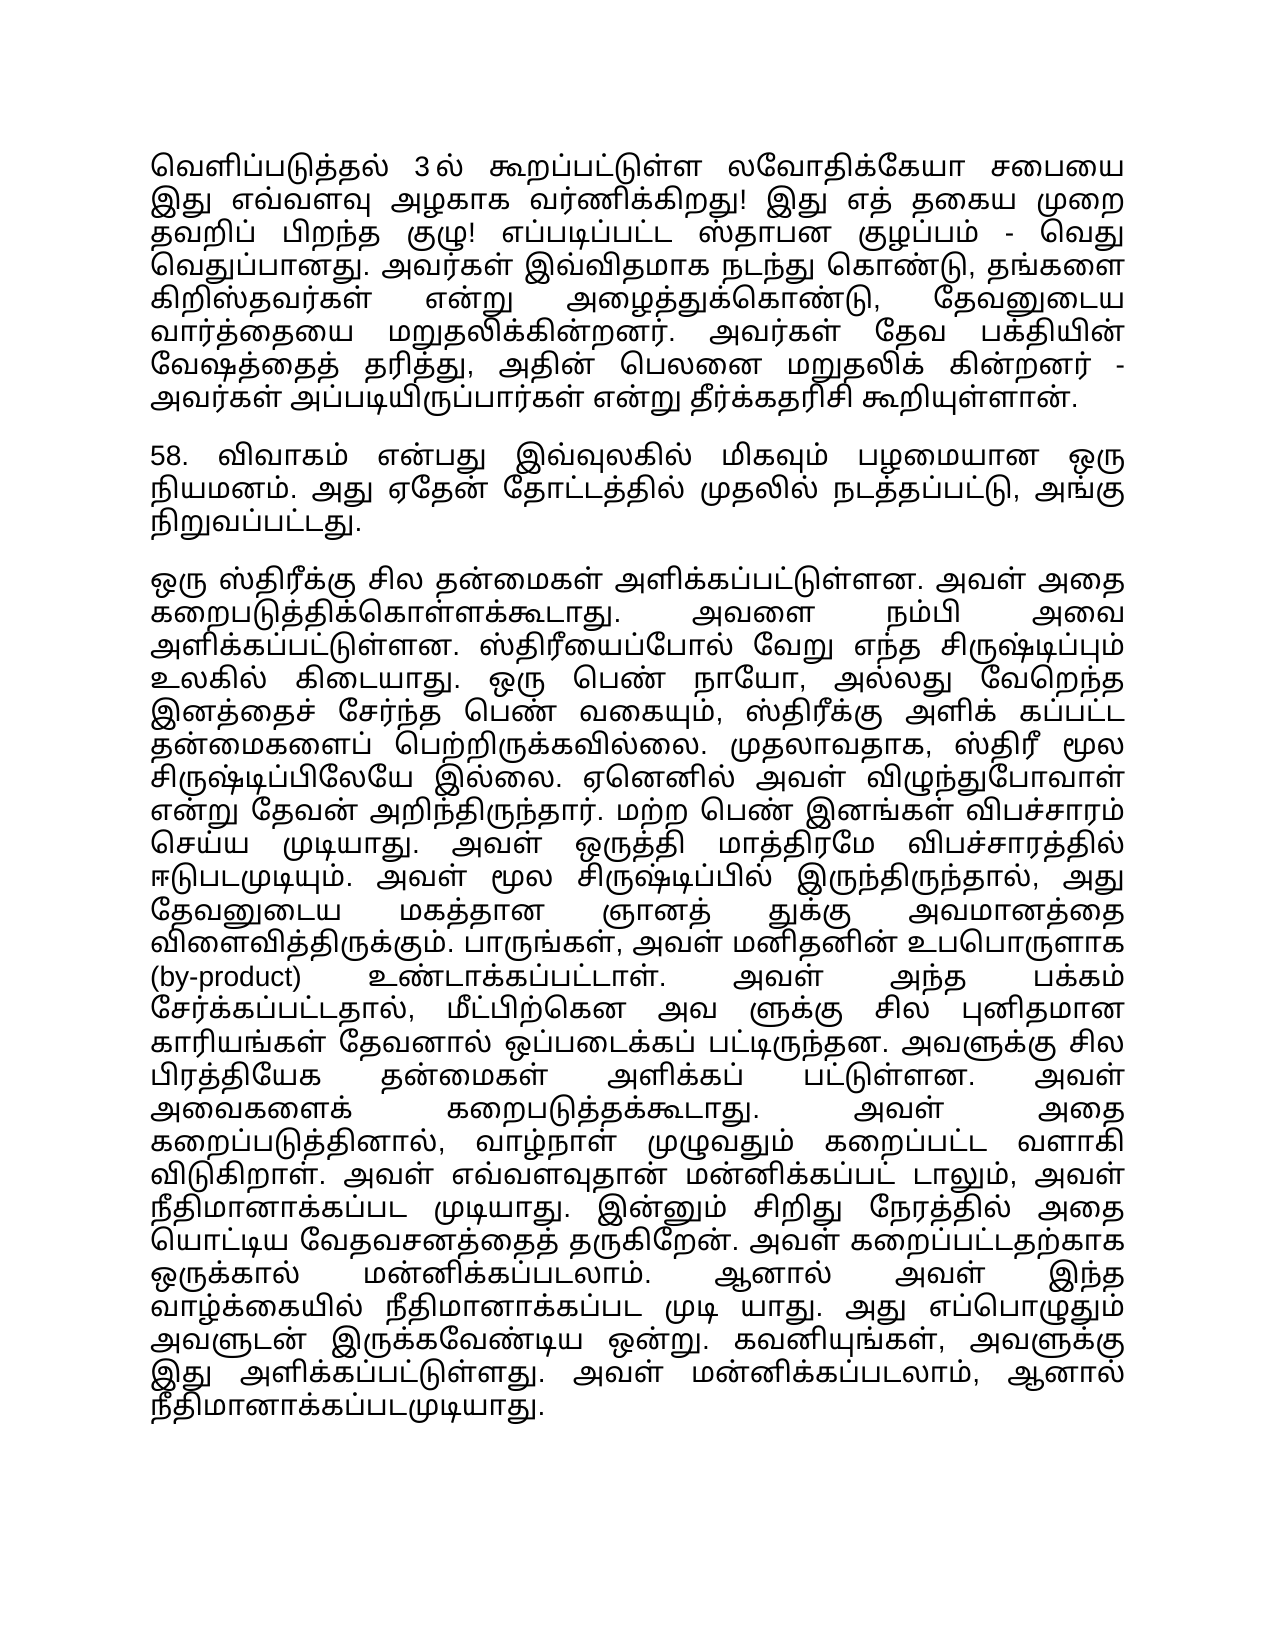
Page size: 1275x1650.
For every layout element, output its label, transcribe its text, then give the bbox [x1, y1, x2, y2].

text 58. விவாகம் என்பது இவ்வுலகில் மிகவும் பழமையான ஒரு நியமனம். அது ஏதேன் தோட்டத்தில் முதலில் நடத்தப்பட்டு, அங்கு நிறுவப்பட்டது. [150, 439, 1125, 538]
text ஒரு ஸ்திரீக்கு சில தன்மைகள் அளிக்கப்பட்டுள்ளன. அவள் அதை கறைபடுத்திக்கொள்ளக்கூடாது. அவளை நம்பி அவை அளிக்கப்பட்டுள்ளன. ஸ்திரீயைப்போல் வேறு எந்த சிருஷ்டிப்பும் உலகில் கிடையாது. ஒரு பெண் நாயோ, அல்லது வேறெந்த இனத்தைச் சேர்ந்த பெண் வகையும், ஸ்திரீக்கு அளிக் கப்பட்ட தன்மைகளைப் பெற்றிருக்கவில்லை. முதலாவதாக, ஸ்திரீ மூல சிருஷ்டிப்பிலேயே இல்லை. ஏனெனில் அவள் விழுந்துபோவாள் என்று தேவன் அறிந்திருந்தார். மற்ற பெண் இனங்கள் விபச்சாரம் செய்ய முடியாது. அவள் ஒருத்தி மாத்திரமே விபச்சாரத்தில் ஈடுபடமுடியும். அவள் மூல சிருஷ்டிப்பில் இருந்திருந்தால், அது தேவனுடைய மகத்தான ஞானத் துக்கு அவமானத்தை விளைவித்திருக்கும். பாருங்கள், அவள் மனிதனின் உபபொருளாக (by-product) உண்டாக்கப்பட்டாள். அவள் அந்த பக்கம் சேர்க்கப்பட்டதால், மீட்பிற்கென அவ ளுக்கு சில புனிதமான காரியங்கள் தேவனால் ஒப்படைக்கப் பட்டிருந்தன. அவளுக்கு சில பிரத்தியேக தன்மைகள் அளிக்கப் பட்டுள்ளன. அவள் அவைகளைக் கறைபடுத்தக்கூடாது. அவள் அதை கறைப்படுத்தினால், வாழ்நாள் முழுவதும் கறைப்பட்ட வளாகி விடுகிறாள். அவள் எவ்வளவுதான் மன்னிக்கப்பட் டாலும், அவள் நீதிமானாக்கப்பட முடியாது. இன்னும் சிறிது நேரத்தில் அதை யொட்டிய வேதவசனத்தைத் தருகிறேன். அவள் கறைப்பட்டதற்காக ஒருக்கால் மன்னிக்கப்படலாம். ஆனால் அவள் இந்த வாழ்க்கையில் நீதிமானாக்கப்பட முடி யாது. அது எப்பொழுதும் அவளுடன் இருக்கவேண்டிய ஒன்று. கவனியுங்கள், அவளுக்கு இது அளிக்கப்பட்டுள்ளது. அவள் மன்னிக்கப்படலாம், ஆனால் நீதிமானாக்கப்படமுடியாது. [150, 563, 1125, 1422]
text வெளிப்படுத்தல் 3ல் கூறப்பட்டுள்ள லவோதிக்கேயா சபையை இது எவ்வளவு அழகாக வர்ணிக்கிறது! இது எத் தகைய முறை தவறிப் பிறந்த குழு! எப்படிப்பட்ட ஸ்தாபன குழப்பம் - வெது வெதுப்பானது. அவர்கள் இவ்விதமாக நடந்து கொண்டு, தங்களை கிறிஸ்தவர்கள் என்று அழைத்துக்கொண்டு, தேவனுடைய வார்த்தையை மறுதலிக்கின்றனர். அவர்கள் தேவ பக்தியின் வேஷத்தைத் தரித்து, அதின் பெலனை மறுதலிக் கின்றனர் - அவர்கள் அப்படியிருப்பார்கள் என்று தீர்க்கதரிசி கூறியுள்ளான். [150, 150, 1125, 414]
